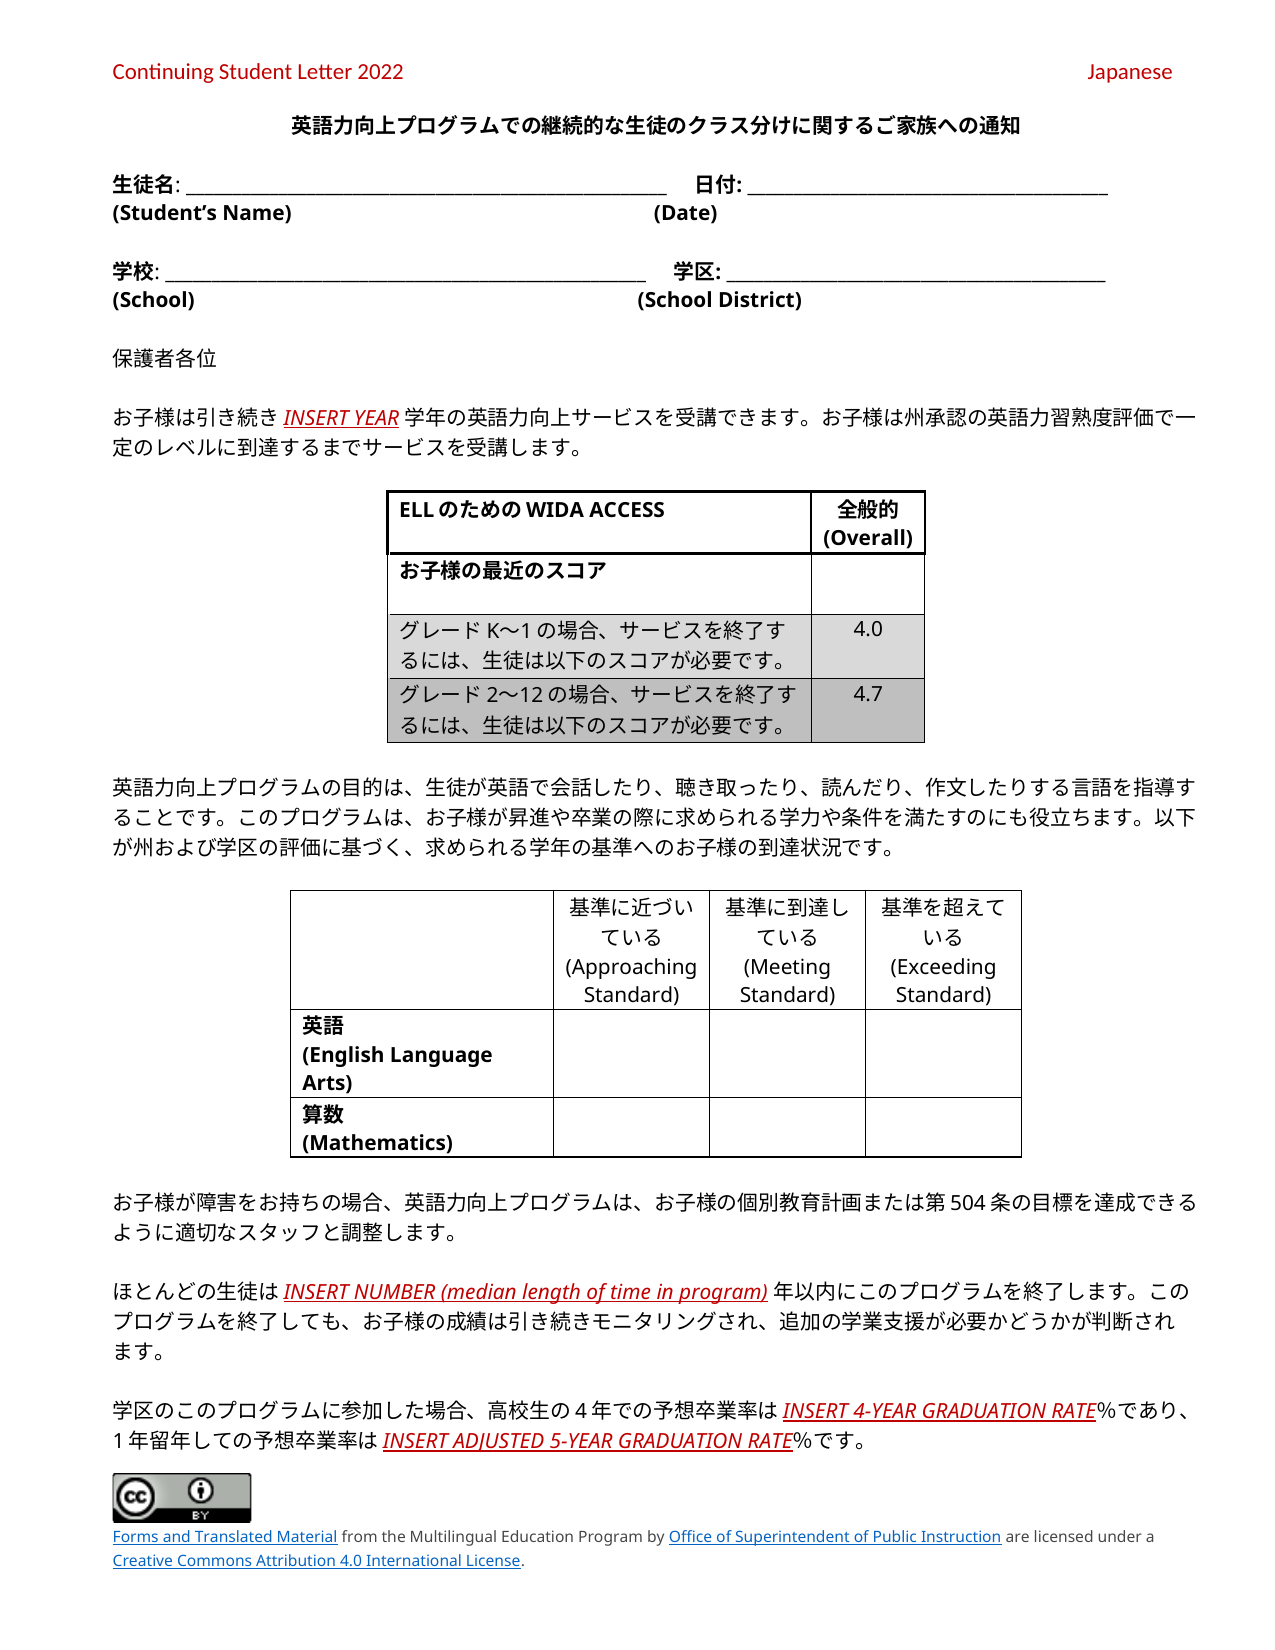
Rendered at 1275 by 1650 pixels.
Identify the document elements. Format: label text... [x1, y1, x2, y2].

text お子様が障害をお持ちの場合、英語力向上プログラムは、お子様の個別教育計画または第504条の目標を達成できるように適切なスタッフと調整します。 [112, 1186, 1200, 1246]
table_cell [554, 1010, 709, 1097]
table_cell 算数 (Mathematics) [291, 1098, 553, 1156]
table_cell [866, 1098, 1021, 1156]
text 英語力向上プログラムの目的は、生徒が英語で会話したり、聴き取ったり、読んだり、作文したりする言語を指導することです。このプログラムは、お子様が昇進や卒業の際に求められる学力や条件を満たすのにも役立ちます。以下が州および学区の評価に基づく、求められる学年の基準へのお子様の到達状況です。 [112, 771, 1200, 862]
table_header ELLのためのWIDA ACCESS [389, 493, 810, 552]
table_cell [710, 1010, 865, 1097]
table_cell 4.7 [812, 679, 924, 742]
table_header 基準に近づいている (Approaching Standard) [554, 891, 709, 1009]
table_cell グレードK～1の場合、サービスを終了するには、生徒は以下のスコアが必要です。 [388, 614, 811, 678]
table_cell [554, 1098, 709, 1156]
text (Student’s Name) (Date) [112, 198, 1200, 227]
text (School) (School District) [112, 285, 1200, 314]
picture [112, 1473, 252, 1523]
table_cell 4.0 [812, 615, 924, 678]
text 学校: ____________________________________________________ 学区: _________________________________________ [112, 227, 1200, 285]
text 生徒名: ____________________________________________________ 日付: _______________________________________ [112, 168, 1200, 198]
table_cell [710, 1098, 865, 1156]
text ほとんどの生徒はINSERT NUMBER (median length of time in program) 年以内にこのプログラムを終了します。このプログラムを終了しても、お子様の成績は引き続きモニタリングされ、追加の学業支援が必要かどうかが判断されます。 [112, 1275, 1191, 1366]
text 保護者各位 [112, 342, 1200, 372]
table_header 基準を超えている (Exceeding Standard) [866, 891, 1021, 1009]
table_header 基準に到達している (Meeting Standard) [710, 891, 865, 1009]
text お子様は引き続きINSERT YEAR 学年の英語力向上サービスを受講できます。お子様は州承認の英語力習熟度評価で一定のレベルに到達するまでサービスを受講します。 [112, 401, 1200, 461]
table_header [291, 891, 553, 1009]
table_cell [866, 1010, 1021, 1097]
text 英語力向上プログラムでの継続的な生徒のクラス分けに関するご家族への通知 [112, 110, 1200, 168]
table_header 全般的 (Overall) [812, 493, 924, 552]
table_cell [812, 555, 924, 613]
text 学区のこのプログラムに参加した場合、高校生の4年での予想卒業率はINSERT 4-YEAR GRADUATION RATE％であり、1年留年しての予想卒業率はINSERT ADJUSTED 5-YEAR GRADUATION RATE％です。 [112, 1394, 1200, 1455]
table_cell グレード2～12の場合、サービスを終了するには、生徒は以下のスコアが必要です。 [388, 678, 811, 742]
table_cell お子様の最近のスコア [388, 552, 811, 613]
table_cell 英語 (English Language Arts) [291, 1010, 553, 1097]
